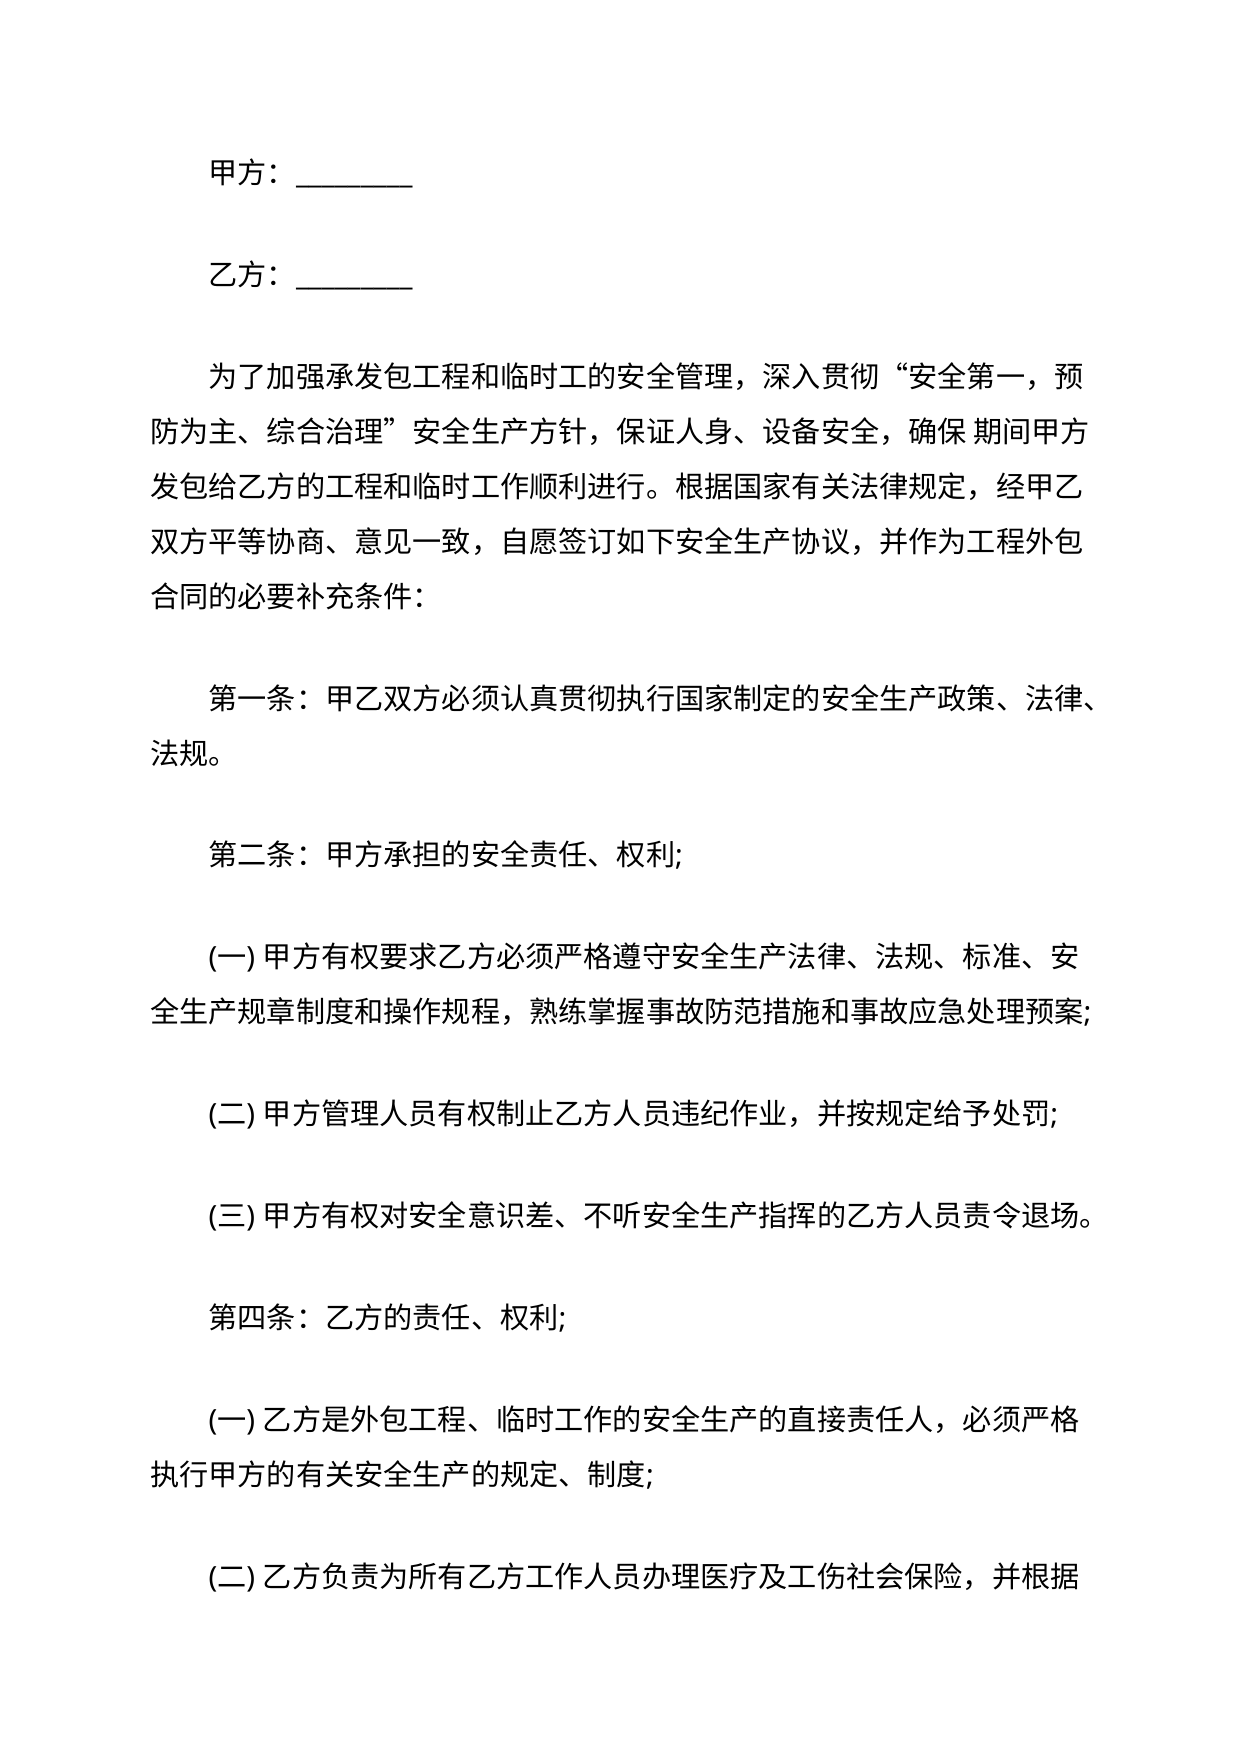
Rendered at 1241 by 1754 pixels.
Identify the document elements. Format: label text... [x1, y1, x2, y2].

text 乙方：_________ [150, 252, 1090, 294]
text (一) 乙方是外包工程、临时工作的安全生产的直接责任人，必须严格执行甲方的有关安全生产的规定、制度; [150, 1397, 1090, 1494]
text (一) 甲方有权要求乙方必须严格遵守安全生产法律、法规、标准、安全生产规章制度和操作规程，熟练掌握事故防范措施和事故应急处理预案; [150, 934, 1090, 1031]
text 为了加强承发包工程和临时工的安全管理，深入贯彻“安全第一，预防为主、综合治理”安全生产方针，保证人身、设备安全，确保 期间甲方发包给乙方的工程和临时工作顺利进行。根据国家有关法律规定，经甲乙双方平等协商、意见一致，自愿签订如下安全生产协议，并作为工程外包合同的必要补充条件： [150, 354, 1090, 616]
text 第四条：乙方的责任、权利; [150, 1295, 1090, 1337]
text 第一条：甲乙双方必须认真贯彻执行国家制定的安全生产政策、法律、法规。 [150, 675, 1090, 772]
text 第二条：甲方承担的安全责任、权利; [150, 832, 1090, 874]
text (二) 甲方管理人员有权制止乙方人员违纪作业，并按规定给予处罚; [150, 1091, 1090, 1133]
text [150, 1554, 1090, 1596]
text (三) 甲方有权对安全意识差、不听安全生产指挥的乙方人员责令退场。 [150, 1193, 1090, 1235]
text 甲方：_________ [150, 150, 1090, 192]
